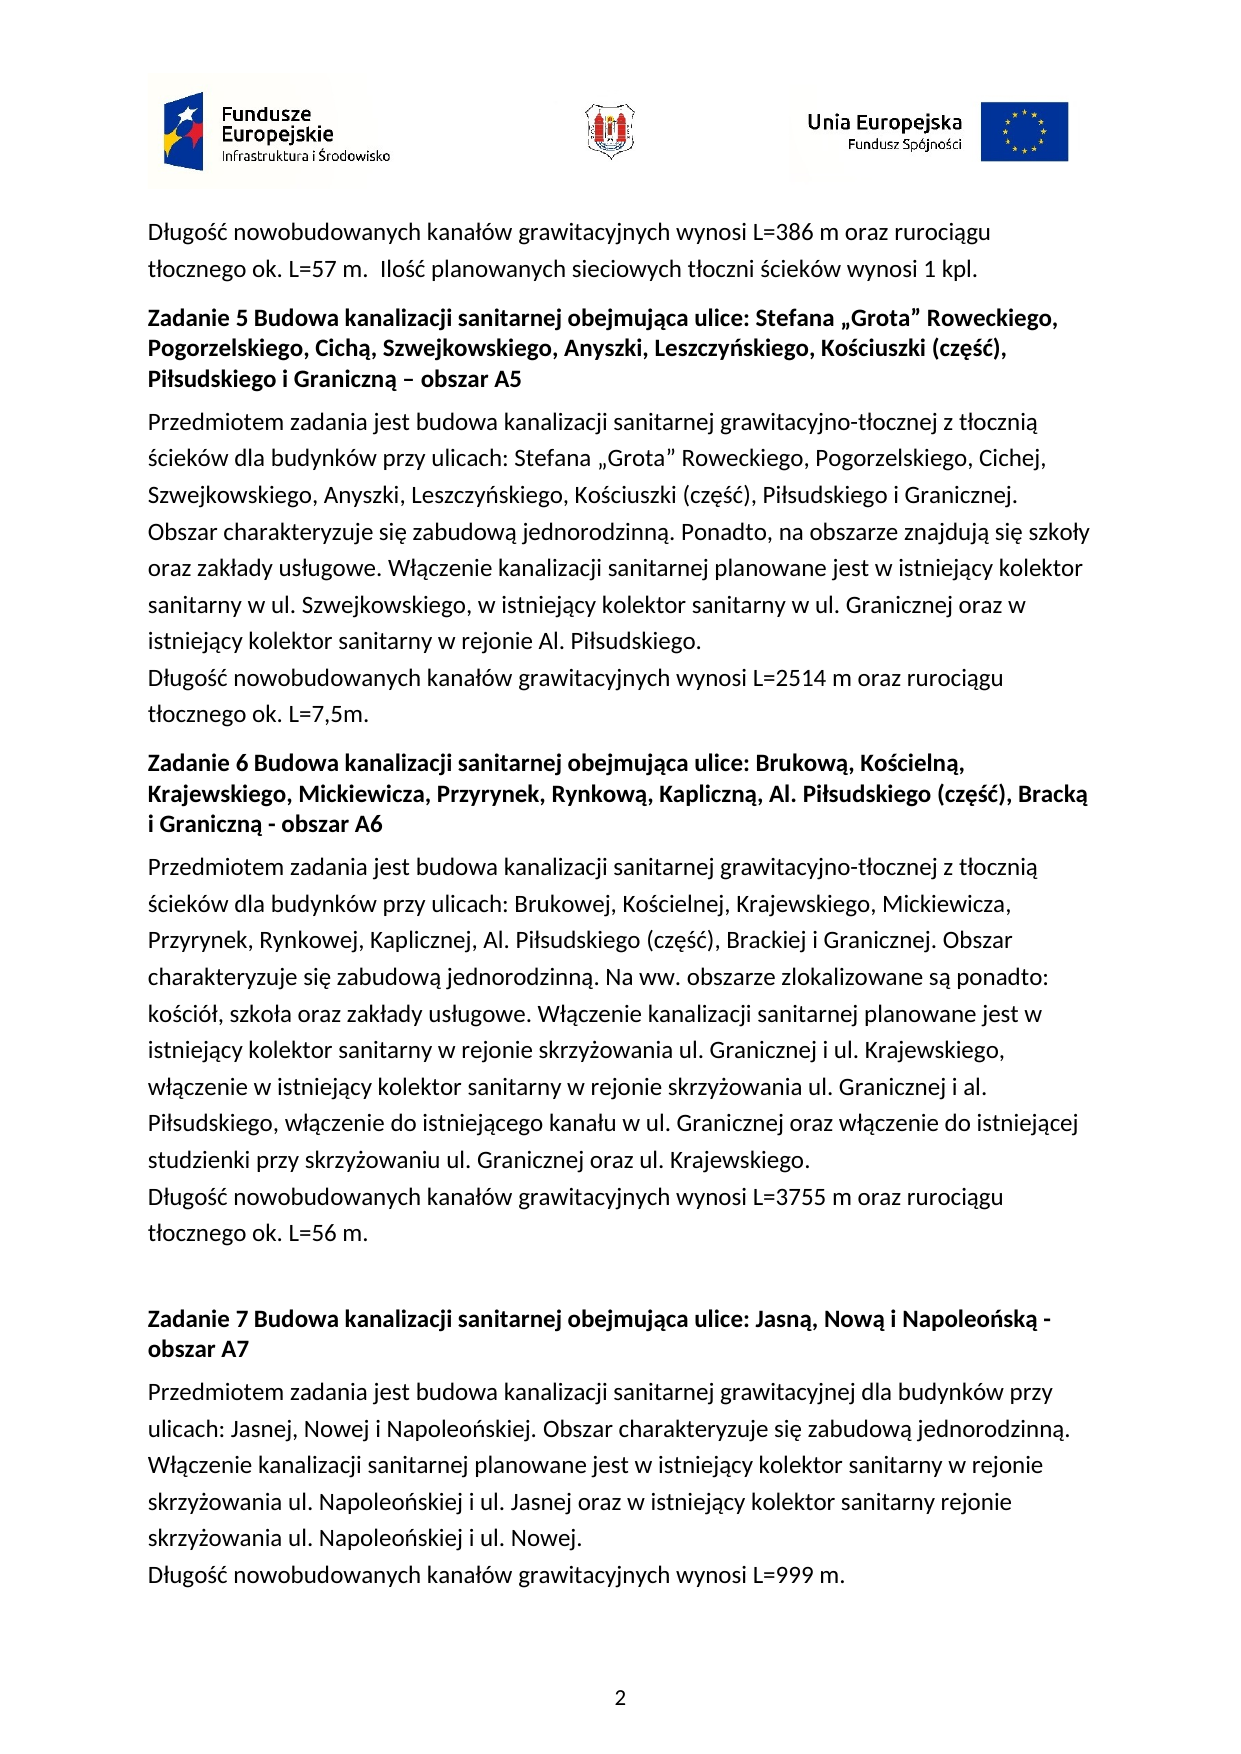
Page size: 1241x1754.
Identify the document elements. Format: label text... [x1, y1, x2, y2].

text Długość nowobudowanych kanałów grawitacyjnych wynosi L=386 m oraz rurociągu tłocznego ok. L=57 m. Ilość planowanych sieciowych tłoczni ścieków wynosi 1 kpl. [148, 216, 1093, 283]
text Zadanie 7 Budowa kanalizacji sanitarnej obejmująca ulice: Jasną, Nową i Napoleońską - obszar A7 [148, 1303, 1093, 1364]
picture [147, 73, 1093, 189]
text Przedmiotem zadania jest budowa kanalizacji sanitarnej grawitacyjno-tłocznej z tłocznią ścieków dla budynków przy ulicach: Stefana „Grota” Roweckiego, Pogorzelskiego, Cichej, Szwejkowskiego, Anyszki, Leszczyńskiego, Kościuszki (część), Piłsudskiego i Granicznej. Obszar charakteryzuje się zabudową jednorodzinną. Ponadto, na obszarze znajdują się szkoły oraz zakłady usługowe. Włączenie kanalizacji sanitarnej planowane jest w istniejący kolektor sanitarny w ul. Szwejkowskiego, w istniejący kolektor sanitarny w ul. Granicznej oraz w istniejący kolektor sanitarny w rejonie Al. Piłsudskiego. [148, 406, 1093, 656]
text Długość nowobudowanych kanałów grawitacyjnych wynosi L=3755 m oraz rurociągu tłocznego ok. L=56 m. [148, 1181, 1093, 1248]
text Przedmiotem zadania jest budowa kanalizacji sanitarnej grawitacyjnej dla budynków przy ulicach: Jasnej, Nowej i Napoleońskiej. Obszar charakteryzuje się zabudową jednorodzinną. Włączenie kanalizacji sanitarnej planowane jest w istniejący kolektor sanitarny w rejonie skrzyżowania ul. Napoleońskiej i ul. Jasnej oraz w istniejący kolektor sanitarny rejonie skrzyżowania ul. Napoleońskiej i ul. Nowej. [148, 1376, 1093, 1553]
text Przedmiotem zadania jest budowa kanalizacji sanitarnej grawitacyjno-tłocznej z tłocznią ścieków dla budynków przy ulicach: Brukowej, Kościelnej, Krajewskiego, Mickiewicza, Przyrynek, Rynkowej, Kaplicznej, Al. Piłsudskiego (część), Brackiej i Granicznej. Obszar charakteryzuje się zabudową jednorodzinną. Na ww. obszarze zlokalizowane są ponadto: kościół, szkoła oraz zakłady usługowe. Włączenie kanalizacji sanitarnej planowane jest w istniejący kolektor sanitarny w rejonie skrzyżowania ul. Granicznej i ul. Krajewskiego, włączenie w istniejący kolektor sanitarny w rejonie skrzyżowania ul. Granicznej i al. Piłsudskiego, włączenie do istniejącego kanału w ul. Granicznej oraz włączenie do istniejącej studzienki przy skrzyżowaniu ul. Granicznej oraz ul. Krajewskiego. [148, 852, 1093, 1174]
text Długość nowobudowanych kanałów grawitacyjnych wynosi L=999 m. [148, 1559, 1093, 1590]
text Długość nowobudowanych kanałów grawitacyjnych wynosi L=2514 m oraz rurociągu tłocznego ok. L=7,5m. [148, 662, 1093, 729]
text Zadanie 5 Budowa kanalizacji sanitarnej obejmująca ulice: Stefana „Grota” Roweckiego, Pogorzelskiego, Cichą, Szwejkowskiego, Anyszki, Leszczyńskiego, Kościuszki (część), Piłsudskiego i Graniczną – obszar A5 [148, 302, 1093, 393]
text Zadanie 6 Budowa kanalizacji sanitarnej obejmująca ulice: Brukową, Kościelną, Krajewskiego, Mickiewicza, Przyrynek, Rynkową, Kapliczną, Al. Piłsudskiego (część), Bracką i Graniczną - obszar A6 [148, 747, 1093, 839]
